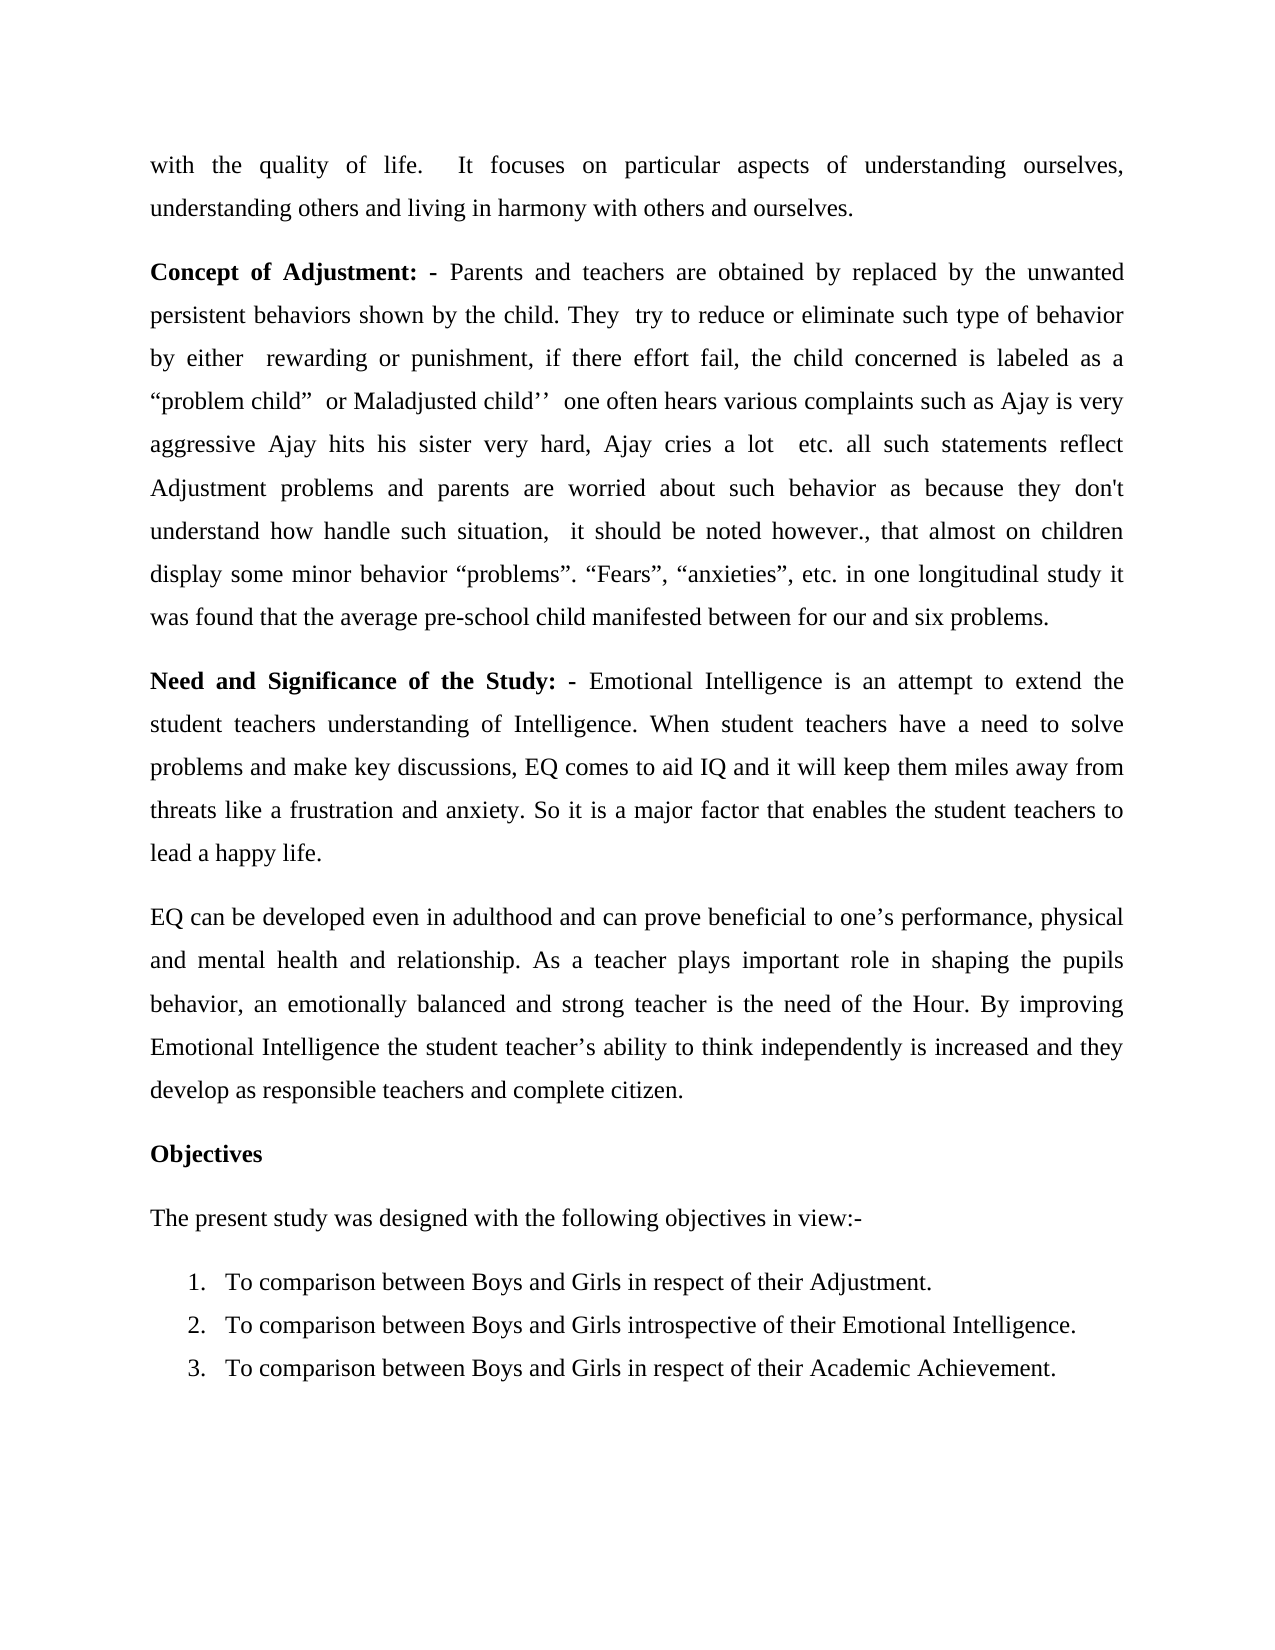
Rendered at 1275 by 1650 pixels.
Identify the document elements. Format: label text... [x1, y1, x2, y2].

text The present study was designed with the following objectives in view:- [150, 1203, 1125, 1232]
text Objectives [150, 1139, 1125, 1168]
list To comparison between Boys and Girls in respect of their Academic Achievement. [187, 1353, 1125, 1382]
text Need and Significance of the Study: - Emotional Intelligence is an attempt to extend the student teachers understanding of Intelligence. When student teachers have a need to solve problems and make key discussions, EQ comes to aid IQ and it will keep them miles away from threats like a frustration and anxiety. So it is a major factor that enables the student teachers to lead a happy life. [150, 666, 1125, 867]
list To comparison between Boys and Girls in respect of their Adjustment. [187, 1267, 1125, 1296]
text EQ can be developed even in adulthood and can prove beneficial to one’s performance, physical and mental health and relationship. As a teacher plays important role in shaping the pupils behavior, an emotionally balanced and strong teacher is the need of the Hour. By improving Emotional Intelligence the student teacher’s ability to think independently is increased and they develop as responsible teachers and complete citizen. [150, 902, 1125, 1104]
text Concept of Adjustment: - Parents and teachers are obtained by replaced by the unwanted persistent behaviors shown by the child. They try to reduce or eliminate such type of behavior by either rewarding or punishment, if there effort fail, the child concerned is labeled as a “problem child” or Maladjusted child’’ one often hears various complaints such as Ajay is very aggressive Ajay hits his sister very hard, Ajay cries a lot etc. all such statements reflect Adjustment problems and parents are worried about such behavior as because they don't understand how handle such situation, it should be noted however., that almost on children display some minor behavior “problems”. “Fears”, “anxieties”, etc. in one longitudinal study it was found that the average pre-school child manifested between for our and six problems. [150, 257, 1125, 631]
list To comparison between Boys and Girls introspective of their Emotional Intelligence. [187, 1310, 1125, 1339]
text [150, 150, 1125, 222]
